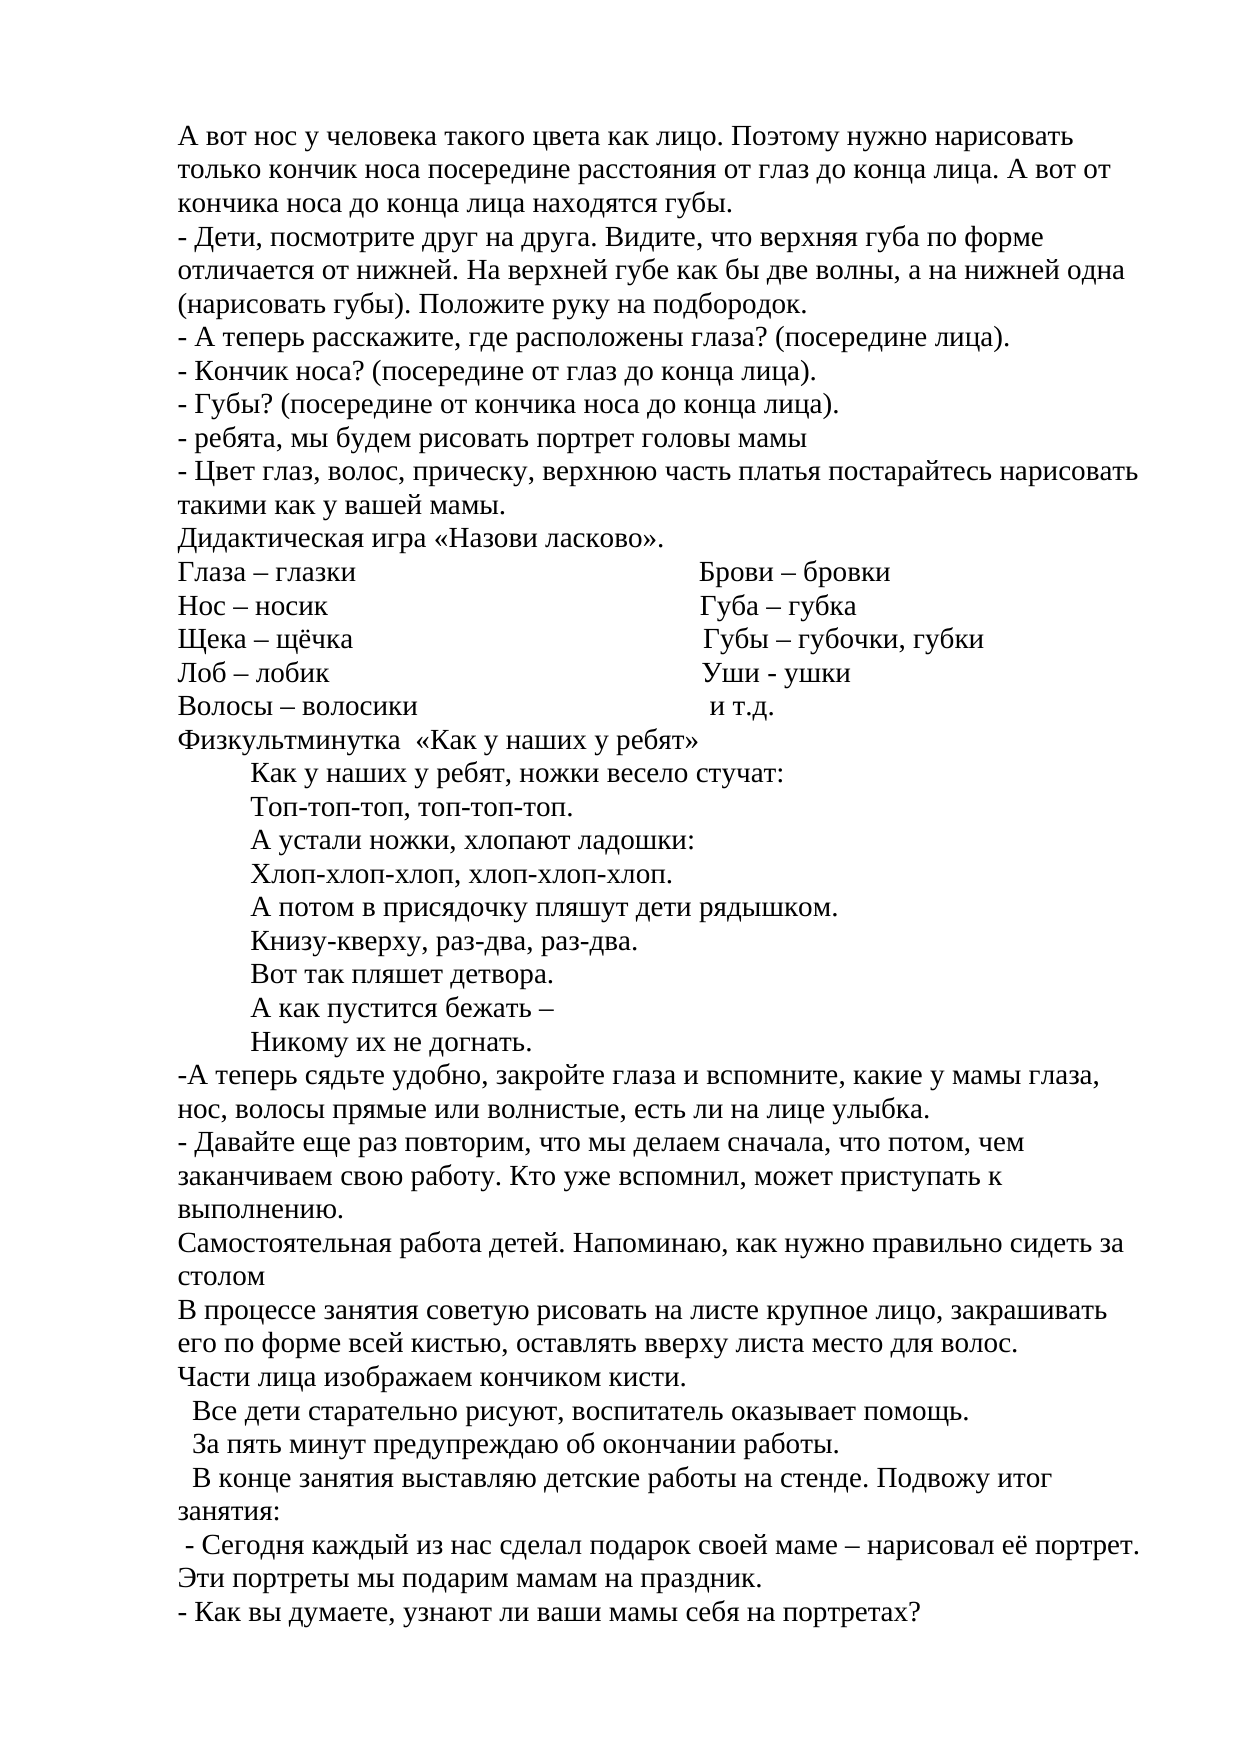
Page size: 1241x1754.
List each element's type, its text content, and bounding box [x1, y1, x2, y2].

text Топ-топ-топ, топ-топ-топ. [177, 789, 1152, 822]
text Нос – носик Губа – губка [177, 588, 1152, 621]
text Самостоятельная работа детей. Напоминаю, как нужно правильно сидеть за столом [177, 1225, 1152, 1292]
text -А теперь сядьте удобно, закройте глаза и вспомните, какие у мамы глаза, нос, волосы прямые или волнистые, есть ли на лице улыбка. [177, 1057, 1152, 1124]
text Части лица изображаем кончиком кисти. [177, 1359, 1152, 1393]
text А потом в присядочку пляшут дети рядышком. [177, 889, 1152, 923]
text - Кончик носа? (посередине от глаз до конца лица). [177, 353, 1152, 386]
text - Как вы думаете, узнают ли ваши мамы себя на портретах? [177, 1594, 1152, 1627]
text - Дети, посмотрите друг на друга. Видите, что верхняя губа по форме отличается от нижней. На верхней губе как бы две волны, а на нижней одна (нарисовать губы). Положите руку на подбородок. [177, 219, 1152, 319]
text В процессе занятия советую рисовать на листе крупное лицо, закрашивать его по форме всей кистью, оставлять вверху листа место для волос. [177, 1292, 1152, 1359]
text В конце занятия выставляю детские работы на стенде. Подвожу итог занятия: [177, 1460, 1152, 1527]
text Физкультминутка «Как у наших у ребят» [177, 722, 1152, 755]
text Как у наших у ребят, ножки весело стучат: [177, 755, 1152, 789]
text Лоб – лобик Уши - ушки [177, 655, 1152, 688]
text Хлоп-хлоп-хлоп, хлоп-хлоп-хлоп. [177, 856, 1152, 889]
text Книзу-кверху, раз-два, раз-два. [177, 923, 1152, 957]
text Щека – щёчка Губы – губочки, губки [177, 621, 1152, 655]
text Дидактическая игра «Назови ласково». [177, 521, 1152, 554]
text Волосы – волосики и т.д. [177, 688, 1152, 722]
text - Давайте еще раз повторим, что мы делаем сначала, что потом, чем заканчиваем свою работу. Кто уже вспомнил, может приступать к выполнению. [177, 1124, 1152, 1225]
text - А теперь расскажите, где расположены глаза? (посередине лица). [177, 319, 1152, 353]
text - Губы? (посередине от кончика носа до конца лица). [177, 386, 1152, 420]
text А вот нос у человека такого цвета как лицо. Поэтому нужно нарисовать только кончик носа посередине расстояния от глаз до конца лица. А вот от кончика носа до конца лица находятся губы. [177, 118, 1152, 219]
text - Цвет глаз, волос, прическу, верхнюю часть платья постарайтесь нарисовать такими как у вашей мамы. [177, 453, 1152, 521]
text Вот так пляшет детвора. [177, 957, 1152, 990]
text Никому их не догнать. [177, 1024, 1152, 1057]
text А как пустится бежать – [177, 990, 1152, 1024]
text - Сегодня каждый из нас сделал подарок своей маме – нарисовал её портрет. Эти портреты мы подарим мамам на праздник. [177, 1527, 1152, 1594]
text За пять минут предупреждаю об окончании работы. [177, 1426, 1152, 1460]
text Все дети старательно рисуют, воспитатель оказывает помощь. [177, 1393, 1152, 1426]
text - ребята, мы будем рисовать портрет головы мамы [177, 420, 1152, 453]
text Глаза – глазки Брови – бровки [177, 554, 1152, 588]
text А устали ножки, хлопают ладошки: [177, 822, 1152, 856]
